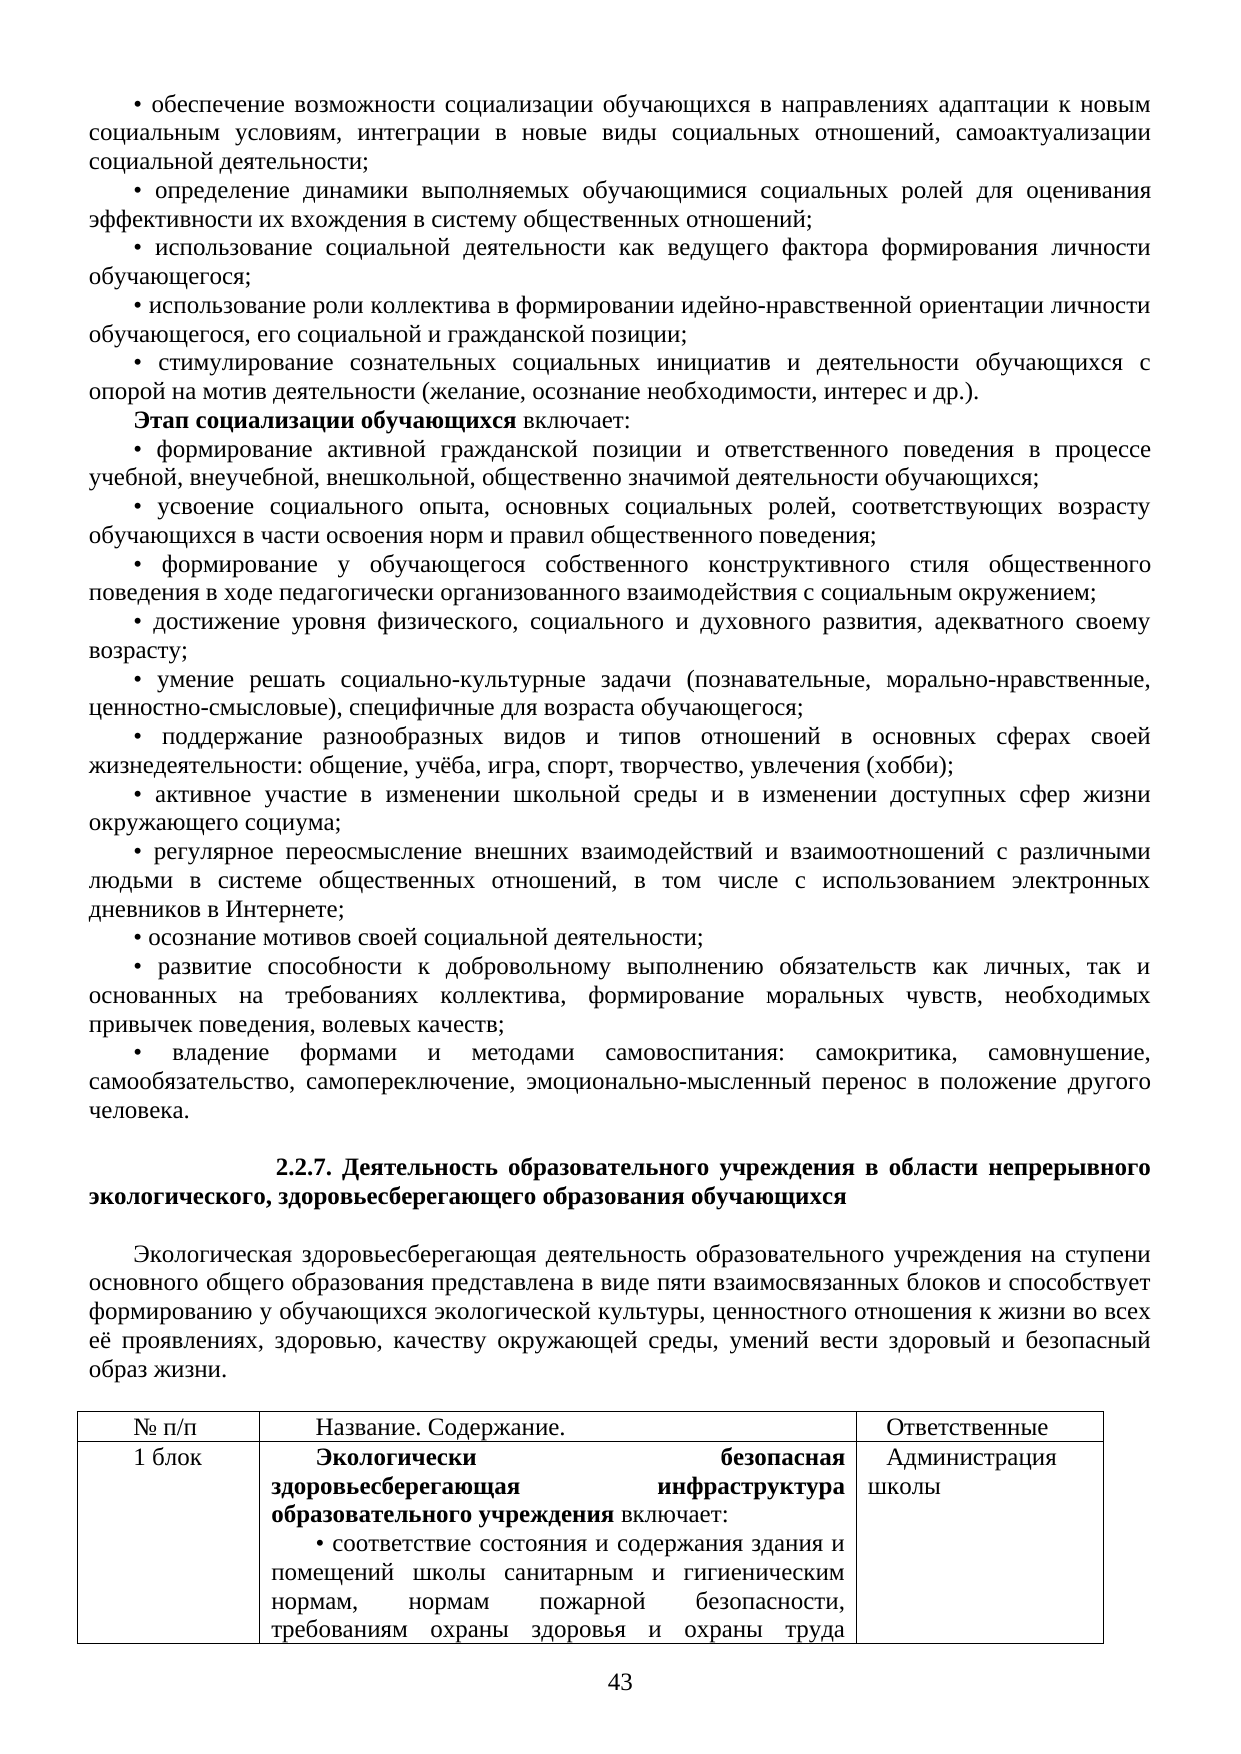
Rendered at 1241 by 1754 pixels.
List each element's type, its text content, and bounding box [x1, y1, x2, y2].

text • стимулирование сознательных социальных инициатив и деятельности обучающихся с опорой на мотив деятельности (желание, осознание необходимости, интерес и др.). [89, 347, 1152, 405]
text • активное участие в изменении школьной среды и в изменении доступных сфер жизни окружающего социума; [89, 779, 1152, 836]
text • использование социальной деятельности как ведущего фактора формирования личности обучающегося; [89, 232, 1152, 290]
text • осознание мотивов своей социальной деятельности; [89, 922, 1152, 951]
text • определение динамики выполняемых обучающимися социальных ролей для оценивания эффективности их вхождения в систему общественных отношений; [89, 175, 1152, 232]
table_header № п/п [78, 1412, 259, 1441]
text • поддержание разнообразных видов и типов отношений в основных сферах своей жизнедеятельности: общение, учёба, игра, спорт, творчество, увлечения (хобби); [89, 721, 1152, 779]
text Этап социализации обучающихся включает: [89, 405, 1152, 434]
table_cell Администрация школы [857, 1442, 1103, 1643]
table_cell 1 блок [78, 1442, 259, 1643]
table_header Ответственные [857, 1412, 1103, 1441]
text • развитие способности к добровольному выполнению обязательств как личных, так и основанных на требованиях коллектива, формирование моральных чувств, необходимых привычек поведения, волевых качеств; [89, 951, 1152, 1037]
text • владение формами и методами самовоспитания: самокритика, самовнушение, самообязательство, самопереключение, эмоционально-мысленный перенос в положение другого человека. [89, 1037, 1152, 1124]
text • регулярное переосмысление внешних взаимодействий и взаимоотношений с различными людьми в системе общественных отношений, в том числе с использованием электронных дневников в Интернете; [89, 836, 1152, 922]
text • достижение уровня физического, социального и духовного развития, адекватного своему возрасту; [89, 606, 1152, 664]
text • усвоение социального опыта, основных социальных ролей, соответствующих возрасту обучающихся в части освоения норм и правил общественного поведения; [89, 491, 1152, 549]
table_header Название. Содержание. [260, 1412, 856, 1441]
text • умение решать социально-культурные задачи (познавательные, морально-нравственные, ценностно-смысловые), специфичные для возраста обучающегося; [89, 664, 1152, 721]
text • использование роли коллектива в формировании идейно-нравственной ориентации личности обучающегося, его социальной и гражданской позиции; [89, 290, 1152, 347]
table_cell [260, 1442, 856, 1643]
text 2.2.7. Деятельность образовательного учреждения в области непрерывного экологического, здоровьесберегающего образования обучающихся [89, 1152, 1152, 1210]
text • формирование активной гражданской позиции и ответственного поведения в процессе учебной, внеучебной, внешкольной, общественно значимой деятельности обучающихся; [89, 434, 1152, 491]
text • обеспечение возможности социализации обучающихся в направлениях адаптации к новым социальным условиям, интеграции в новые виды социальных отношений, самоактуализации социальной деятельности; [89, 89, 1152, 175]
text • формирование у обучающегося собственного конструктивного стиля общественного поведения в ходе педагогически организованного взаимодействия с социальным окружением; [89, 549, 1152, 606]
text Экологическая здоровьесберегающая деятельность образовательного учреждения на ступени основного общего образования представлена в виде пяти взаимосвязанных блоков и способствует формированию у обучающихся экологической культуры, ценностного отношения к жизни во всех её проявлениях, здоровью, качеству окружающей среды, умений вести здоровый и безопасный образ жизни. [89, 1239, 1152, 1382]
